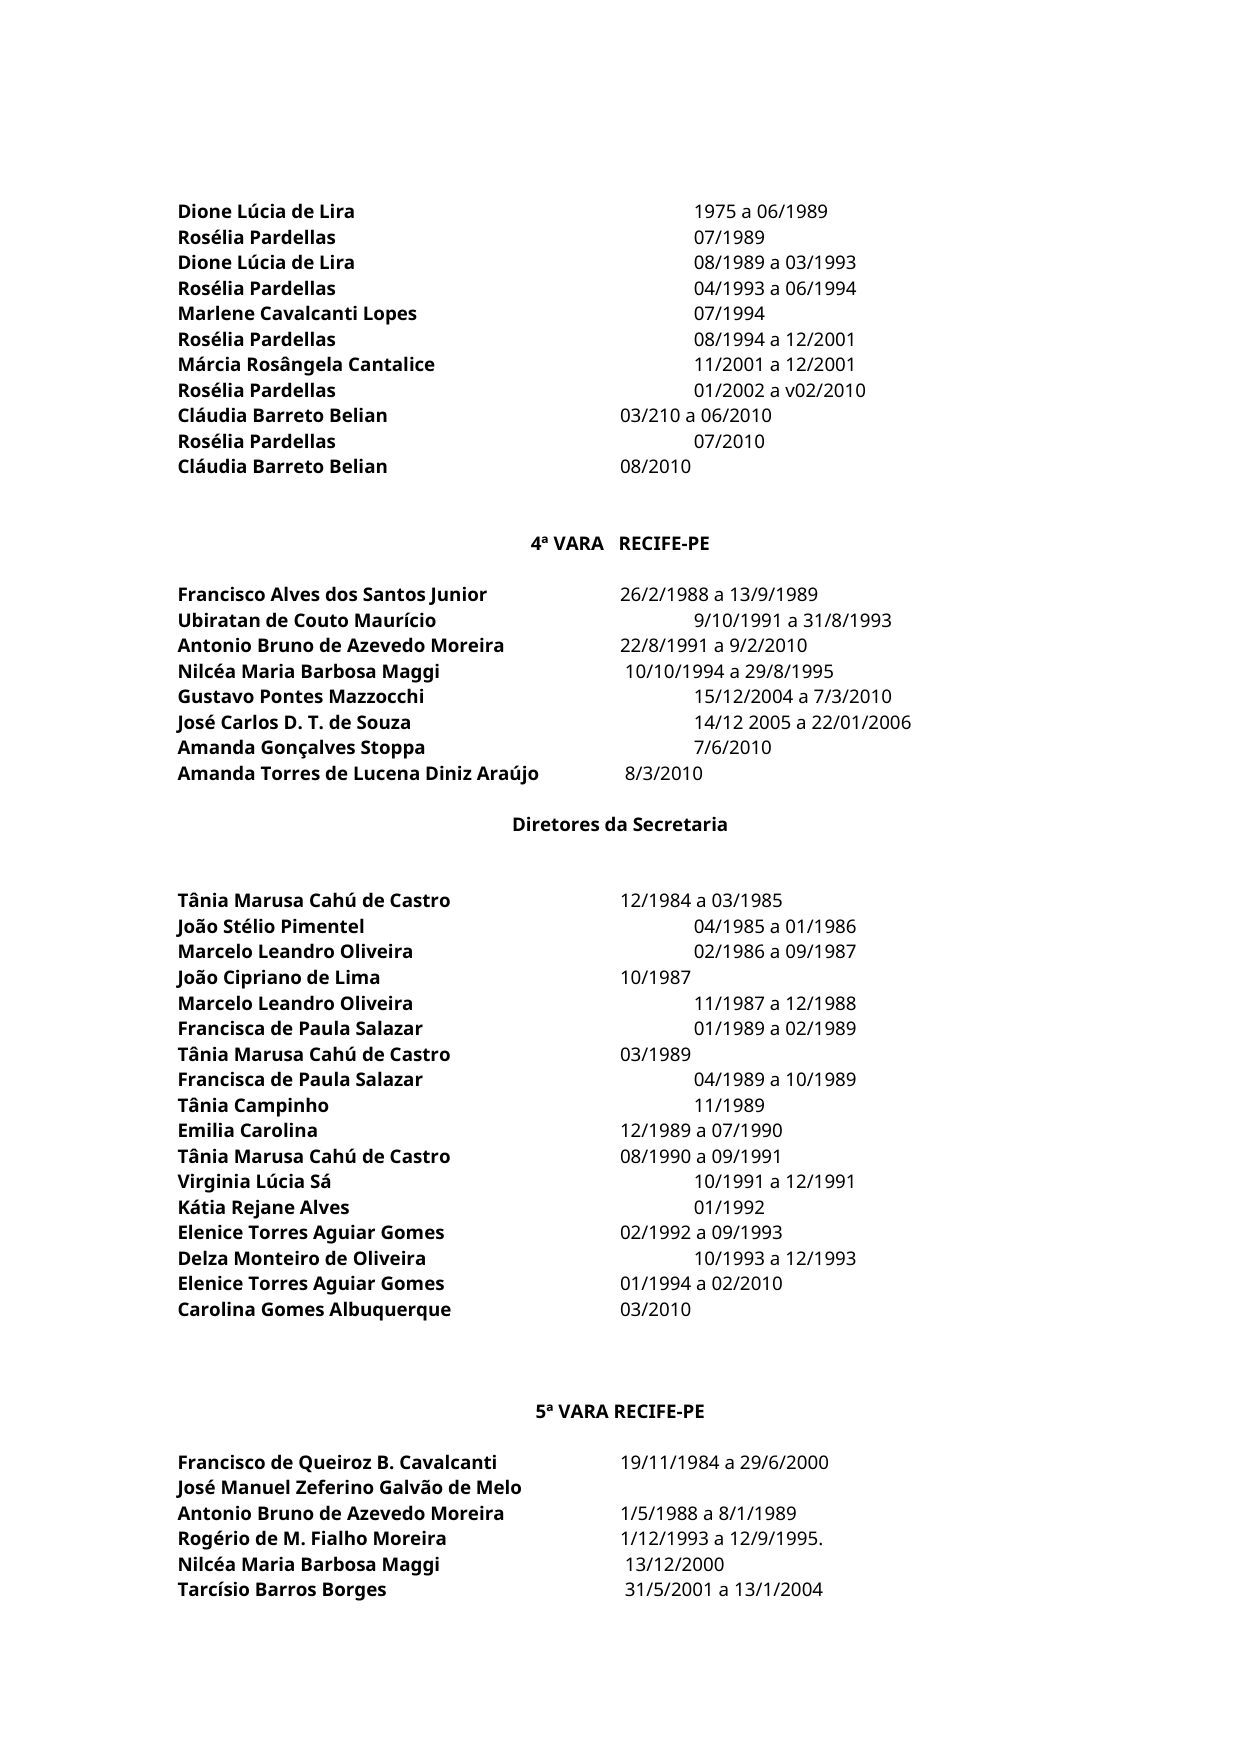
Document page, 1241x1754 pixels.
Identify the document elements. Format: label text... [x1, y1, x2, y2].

text Francisca de Paula Salazar 04/1989 a 10/1989 [177, 1066, 1063, 1092]
text Francisco de Queiroz B. Cavalcanti 19/11/1984 a 29/6/2000 [177, 1449, 1063, 1475]
text Nilcéa Maria Barbosa Maggi 13/12/2000 [177, 1551, 1063, 1577]
text Rosélia Pardellas 07/2010 [177, 428, 1063, 454]
text Elenice Torres Aguiar Gomes 02/1992 a 09/1993 [177, 1219, 1063, 1245]
text Rosélia Pardellas 01/2002 a v02/2010 [177, 377, 1063, 403]
text Cláudia Barreto Belian 03/210 a 06/2010 [177, 403, 1063, 428]
text Amanda Gonçalves Stoppa 7/6/2010 [177, 734, 1063, 760]
text Cláudia Barreto Belian 08/2010 [177, 454, 1063, 479]
text João Cipriano de Lima 10/1987 [177, 964, 1063, 990]
text Tânia Campinho 11/1989 [177, 1092, 1063, 1117]
text Elenice Torres Aguiar Gomes 01/1994 a 02/2010 [177, 1271, 1063, 1296]
text João Stélio Pimentel 04/1985 a 01/1986 [177, 913, 1063, 939]
text Marlene Cavalcanti Lopes 07/1994 [177, 301, 1063, 326]
text Antonio Bruno de Azevedo Moreira 22/8/1991 a 9/2/2010 [177, 632, 1063, 658]
text José Manuel Zeferino Galvão de Melo [177, 1475, 1063, 1500]
text Marcelo Leandro Oliveira 02/1986 a 09/1987 [177, 939, 1063, 964]
text Amanda Torres de Lucena Diniz Araújo 8/3/2010 [177, 760, 1063, 786]
text Diretores da Secretaria [177, 811, 1063, 837]
text Rosélia Pardellas 07/1989 [177, 224, 1063, 250]
text Márcia Rosângela Cantalice 11/2001 a 12/2001 [177, 352, 1063, 377]
text Antonio Bruno de Azevedo Moreira 1/5/1988 a 8/1/1989 [177, 1500, 1063, 1526]
text Rosélia Pardellas 08/1994 a 12/2001 [177, 326, 1063, 352]
text 5ª VARA RECIFE-PE [177, 1398, 1063, 1424]
text Rosélia Pardellas 04/1993 a 06/1994 [177, 275, 1063, 301]
text Dione Lúcia de Lira 08/1989 a 03/1993 [177, 250, 1063, 275]
text Tânia Marusa Cahú de Castro 03/1989 [177, 1041, 1063, 1066]
text Marcelo Leandro Oliveira 11/1987 a 12/1988 [177, 990, 1063, 1015]
text Francisca de Paula Salazar 01/1989 a 02/1989 [177, 1015, 1063, 1041]
text Delza Monteiro de Oliveira 10/1993 a 12/1993 [177, 1245, 1063, 1271]
text Tarcísio Barros Borges 31/5/2001 a 13/1/2004 [177, 1577, 1063, 1602]
text Kátia Rejane Alves 01/1992 [177, 1194, 1063, 1219]
text Nilcéa Maria Barbosa Maggi 10/10/1994 a 29/8/1995 [177, 658, 1063, 683]
text Tânia Marusa Cahú de Castro 08/1990 a 09/1991 [177, 1143, 1063, 1168]
text Gustavo Pontes Mazzocchi 15/12/2004 a 7/3/2010 [177, 683, 1063, 709]
text Carolina Gomes Albuquerque 03/2010 [177, 1296, 1063, 1322]
text Ubiratan de Couto Maurício 9/10/1991 a 31/8/1993 [177, 607, 1063, 632]
text Tânia Marusa Cahú de Castro 12/1984 a 03/1985 [177, 888, 1063, 913]
text Virginia Lúcia Sá 10/1991 a 12/1991 [177, 1168, 1063, 1194]
text Rogério de M. Fialho Moreira 1/12/1993 a 12/9/1995. [177, 1526, 1063, 1551]
text Emilia Carolina 12/1989 a 07/1990 [177, 1117, 1063, 1143]
text Dione Lúcia de Lira 1975 a 06/1989 [177, 199, 1063, 224]
text 4ª VARA RECIFE-PE [177, 530, 1063, 556]
text José Carlos D. T. de Souza 14/12 2005 a 22/01/2006 [177, 709, 1063, 734]
text Francisco Alves dos Santos Junior 26/2/1988 a 13/9/1989 [177, 581, 1063, 607]
